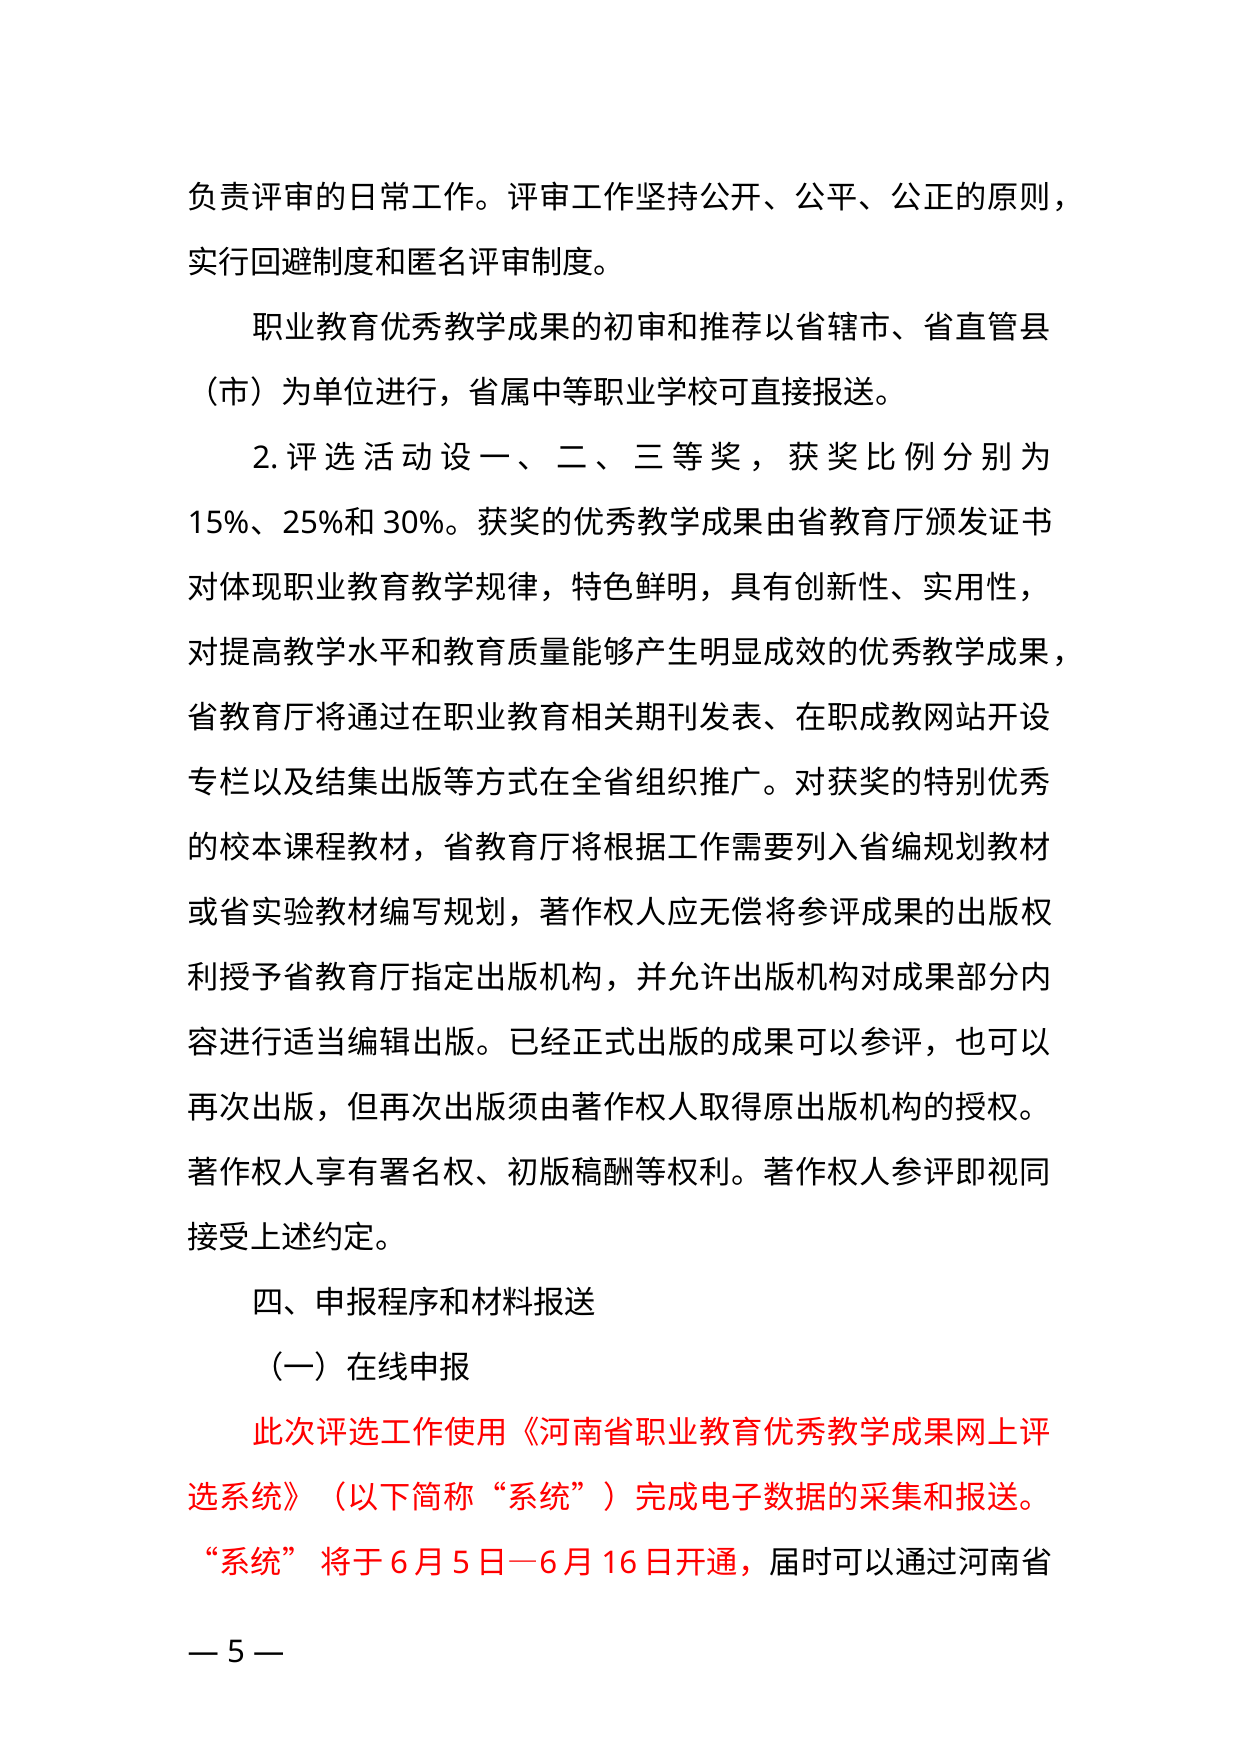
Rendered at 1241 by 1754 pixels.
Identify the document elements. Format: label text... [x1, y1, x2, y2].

text 2.评选活动设一、二、三等奖，获奖比例分别为15%、25%和30%。获奖的优秀教学成果由省教育厅颁发证书。对体现职业教育教学规律，特色鲜明，具有创新性、实用性，对提高教学水平和教育质量能够产生明显成效的优秀教学成果，省教育厅将通过在职业教育相关期刊发表、在职成教网站开设专栏以及结集出版等方式在全省组织推广。对获奖的特别优秀的校本课程教材，省教育厅将根据工作需要列入省编规划教材或省实验教材编写规划，著作权人应无偿将参评成果的出版权利授予省教育厅指定出版机构，并允许出版机构对成果部分内容进行适当编辑出版。已经正式出版的成果可以参评，也可以再次出版，但再次出版须由著作权人取得原出版机构的授权。著作权人享有署名权、初版稿酬等权利。著作权人参评即视同接受上述约定。 [187, 422, 1053, 1267]
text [187, 162, 1053, 292]
text 四、申报程序和材料报送 [187, 1267, 1053, 1332]
text （一）在线申报 [187, 1332, 1053, 1397]
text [187, 1397, 1053, 1592]
text 职业教育优秀教学成果的初审和推荐以省辖市、省直管县（市）为单位进行，省属中等职业学校可直接报送。 [187, 292, 1053, 422]
